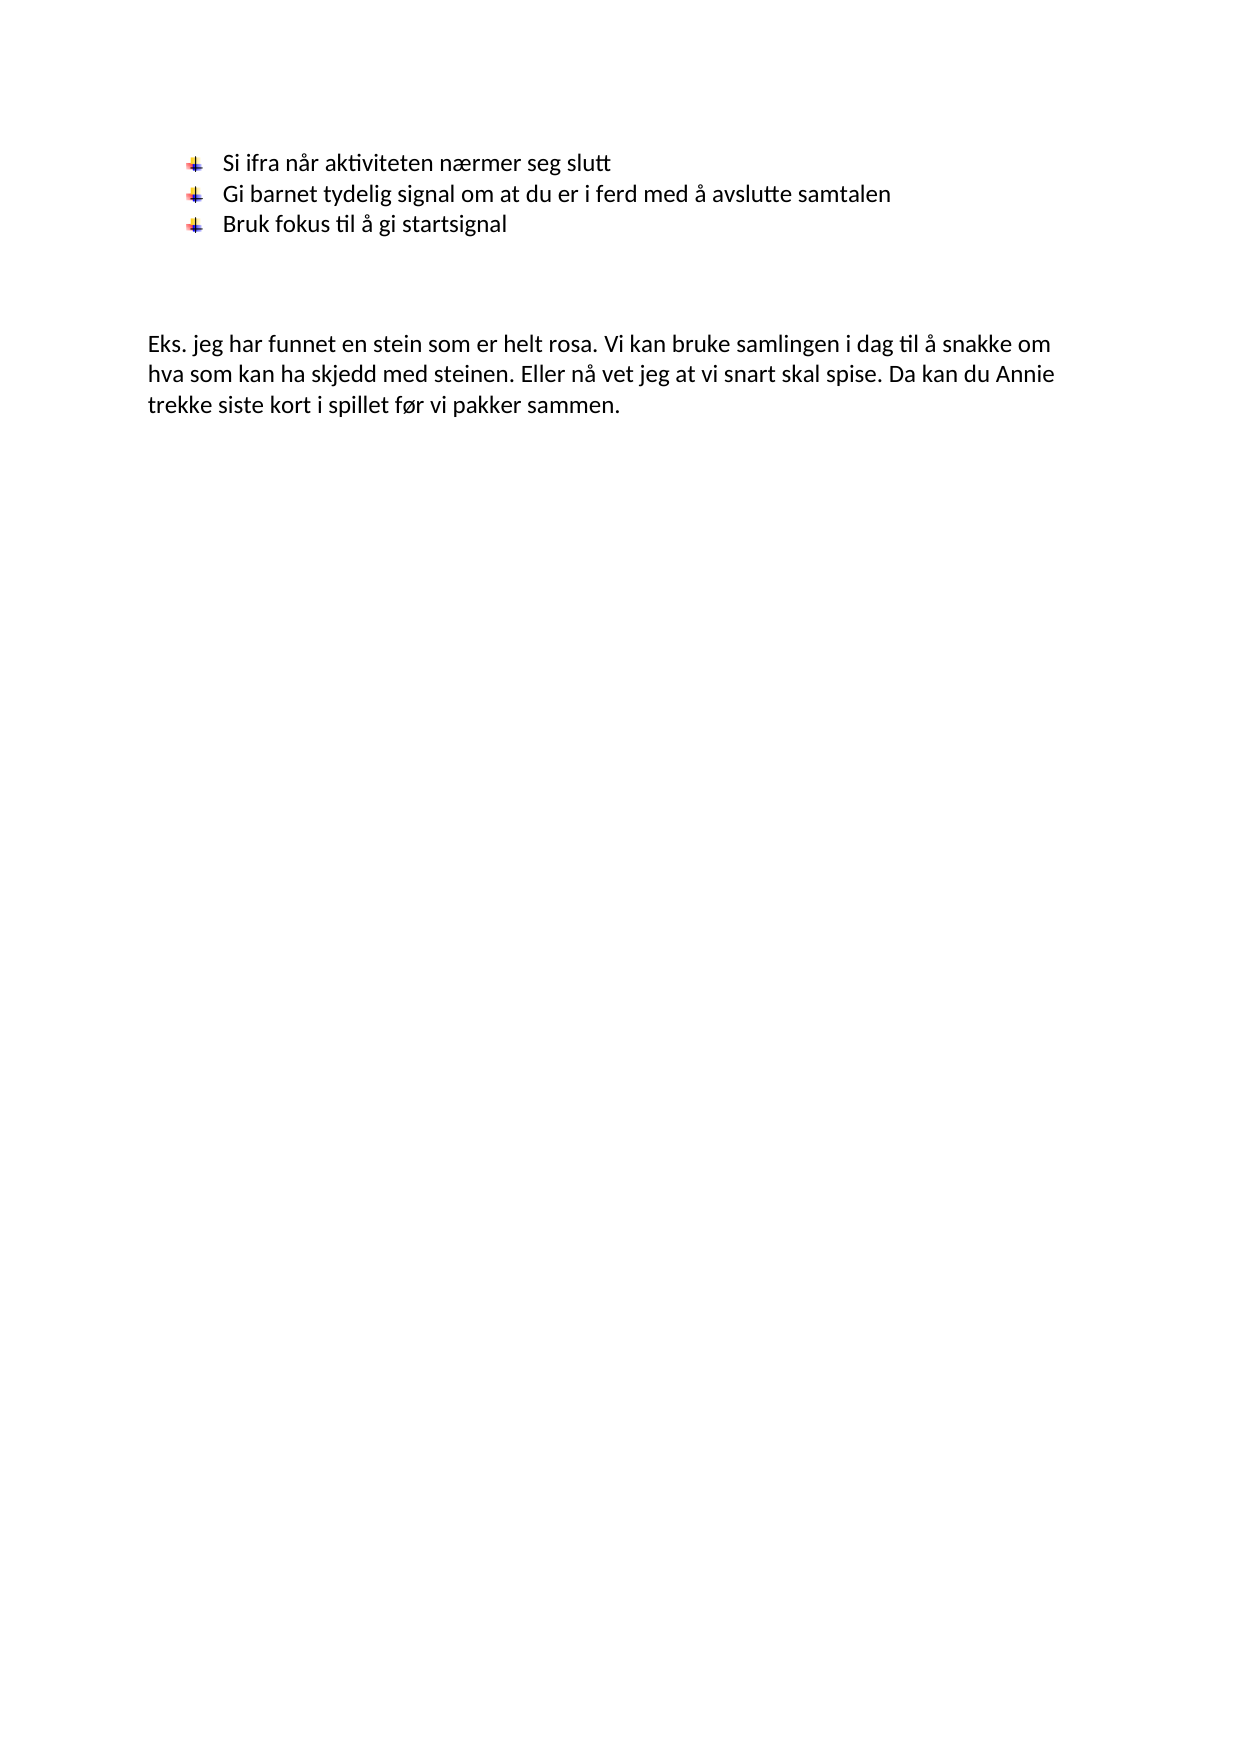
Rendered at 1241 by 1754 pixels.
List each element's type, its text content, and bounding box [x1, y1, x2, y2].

picture [186, 185, 203, 203]
picture [186, 155, 203, 172]
text Eks. jeg har funnet en stein som er helt rosa. Vi kan bruke samlingen i dag til å snakke om hva som kan ha skjedd med steinen. Eller nå vet jeg at vi snart skal spise. Da kan du Annie trekke siste kort i spillet før vi pakker sammen. [148, 328, 1093, 419]
list Si ifra når aktiviteten nærmer seg slutt [185, 148, 1093, 178]
picture [186, 216, 203, 233]
list Bruk fokus til å gi startsignal [185, 209, 1093, 239]
list Gi barnet tydelig signal om at du er i ferd med å avslutte samtalen [185, 178, 1093, 209]
